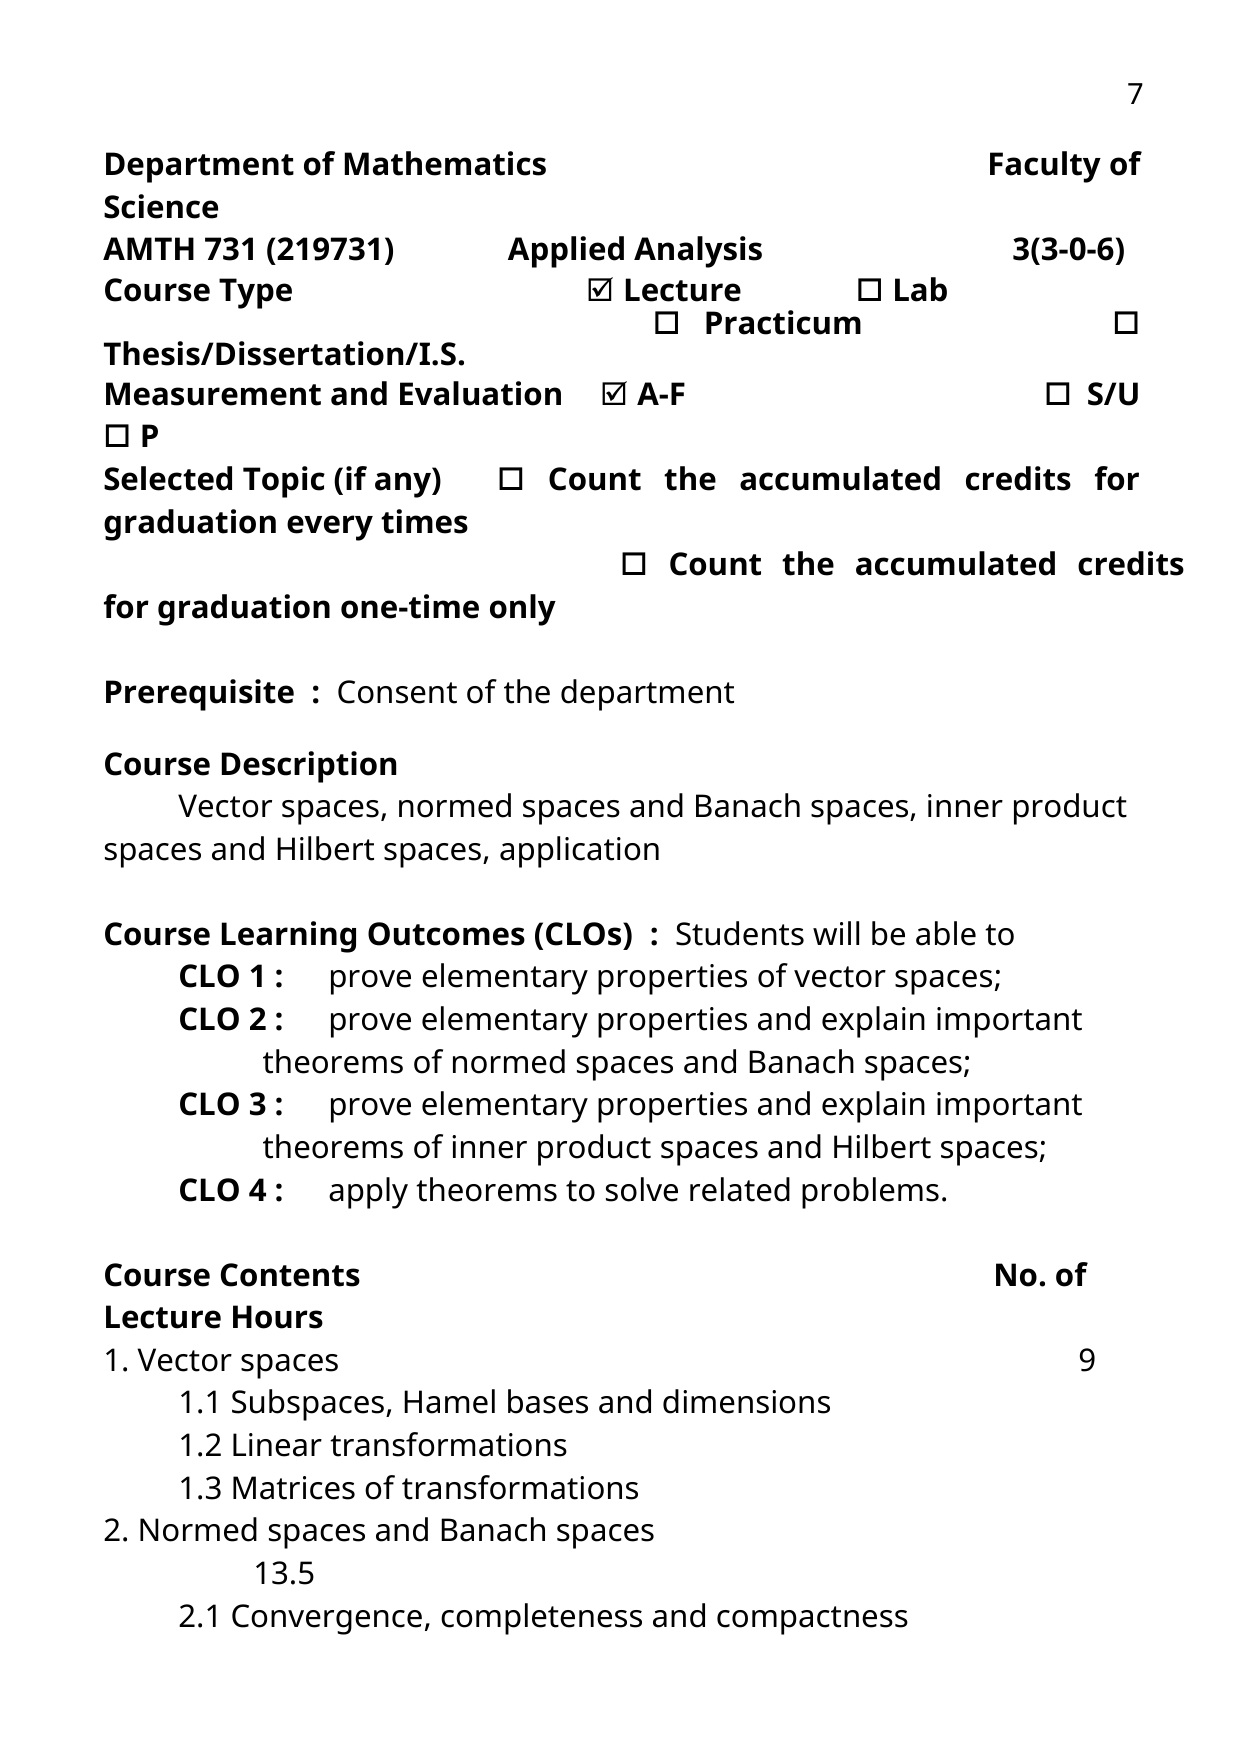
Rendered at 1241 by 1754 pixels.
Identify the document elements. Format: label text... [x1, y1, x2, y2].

text 2. Normed spaces and Banach spaces 13.5 [103, 1508, 1143, 1593]
text Course Description [103, 741, 1140, 784]
text Course Contents No. of Lecture Hours [103, 1253, 1143, 1338]
text Department of Mathematics Faculty of Science [103, 142, 1140, 227]
text Prerequisite : Consent of the department [103, 670, 1185, 713]
text 1.2 Linear transformations [103, 1423, 1143, 1466]
text Course Type Lecture Lab [103, 270, 1140, 309]
text CLO 3 : prove elementary properties and explain important theorems of inner product spaces and Hilbert spaces; [178, 1082, 1140, 1167]
text CLO 4 : apply theorems to solve related problems. [178, 1167, 1140, 1210]
text 2.1 Convergence, completeness and compactness [103, 1593, 1143, 1636]
text Course Learning Outcomes (CLOs) : Students will be able to [103, 912, 1140, 954]
text 1. Vector spaces 9 [103, 1338, 1143, 1381]
text Practicum Thesis/Dissertation/I.S. [103, 309, 1140, 372]
text 1.3 Matrices of transformations [103, 1466, 1143, 1508]
text Measurement and Evaluation A-F S/U P [103, 372, 1140, 457]
text Vector spaces, normed spaces and Banach spaces, inner product spaces and Hilbert spaces, application [103, 784, 1143, 869]
text 1.1 Subspaces, Hamel bases and dimensions [103, 1381, 1143, 1423]
text CLO 1 : prove elementary properties of vector spaces; [178, 954, 1140, 997]
text Selected Topic (if any) Count the accumulated credits for graduation every times [103, 457, 1140, 542]
text Count the accumulated credits for graduation one-time only [103, 542, 1185, 627]
text CLO 2 : prove elementary properties and explain important theorems of normed spaces and Banach spaces; [178, 997, 1140, 1082]
text AMTH 731 (219731) Applied Analysis 3(3-0-6) [103, 227, 1143, 270]
